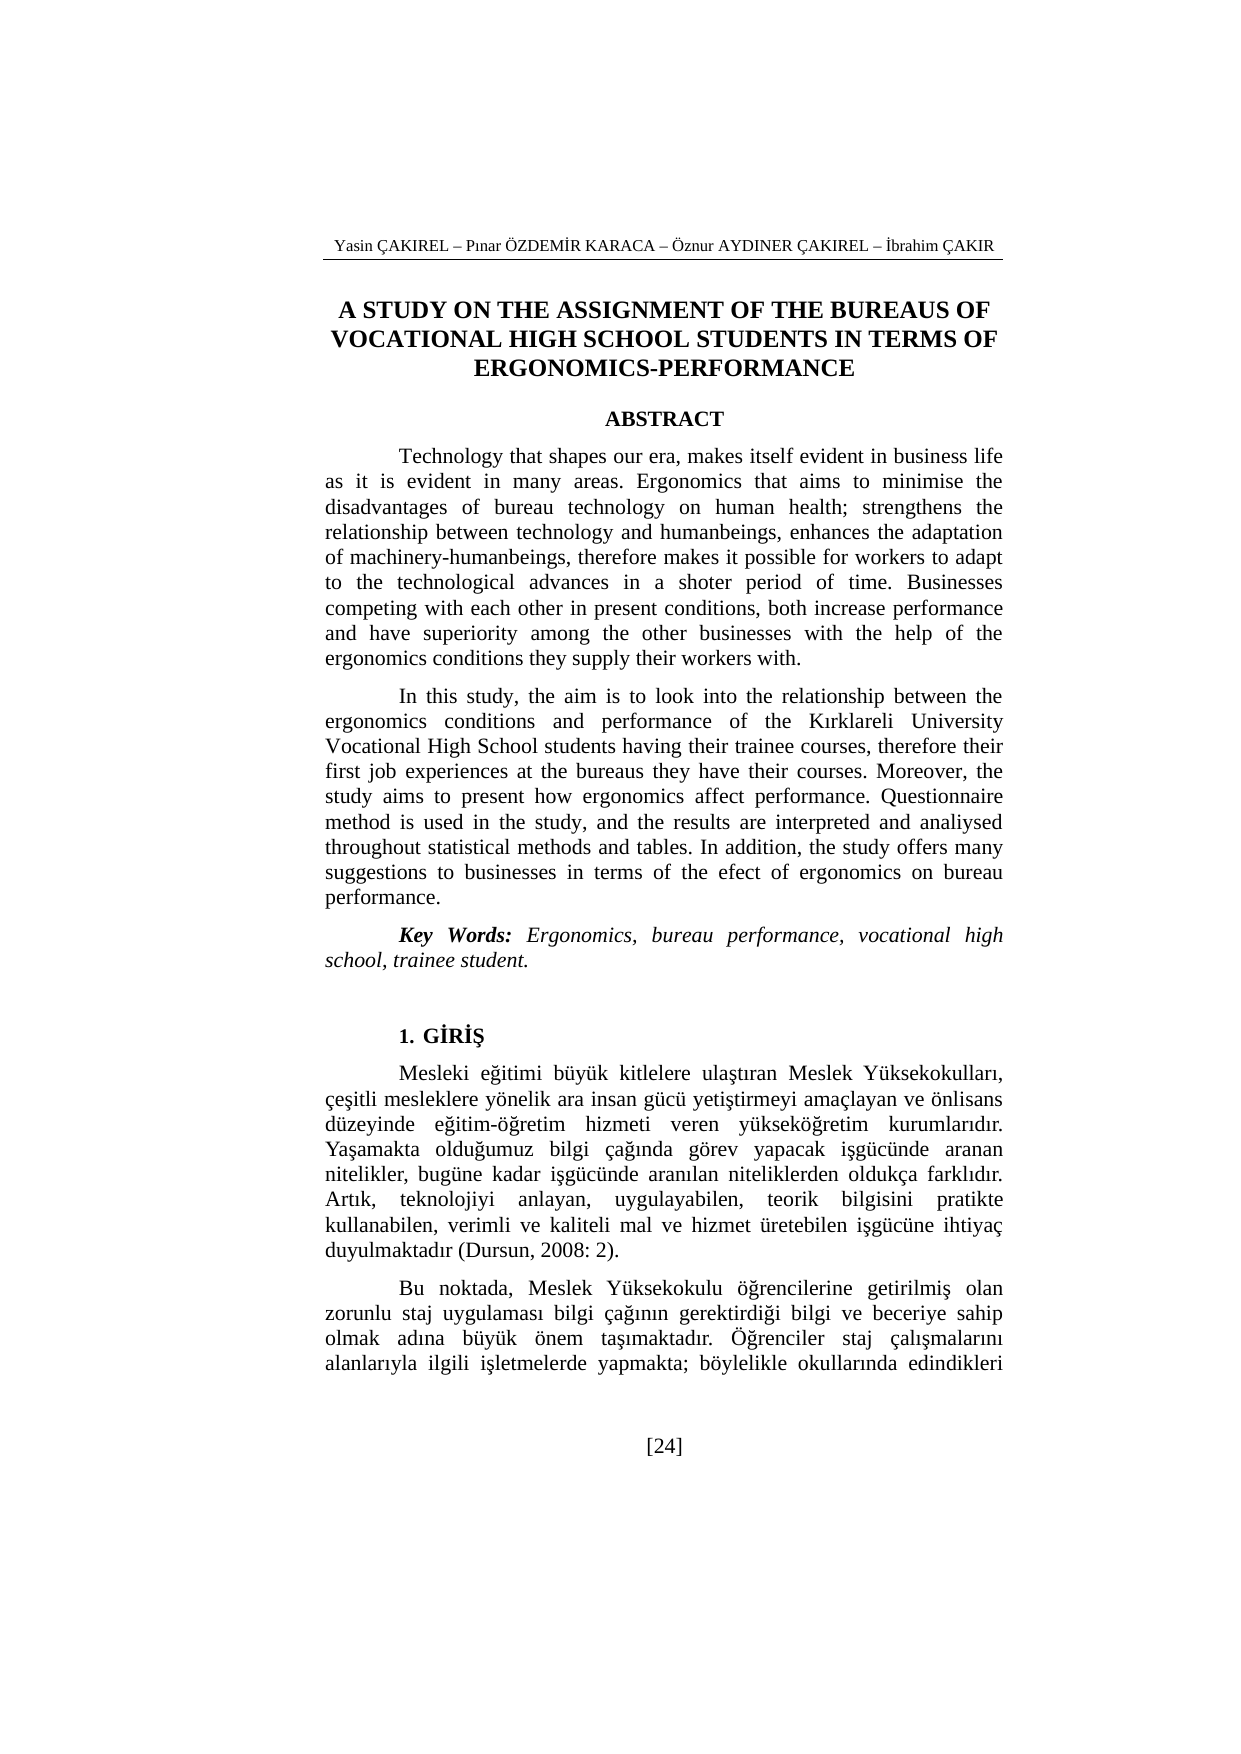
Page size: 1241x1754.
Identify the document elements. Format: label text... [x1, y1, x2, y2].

text Mesleki eğitimi büyük kitlelere ulaştıran Meslek Yüksekokulları, çeşitli mesleklere yönelik ara insan gücü yetiştirmeyi amaçlayan ve önlisans düzeyinde eğitim-öğretim hizmeti veren yükseköğretim kurumlarıdır. Yaşamakta olduğumuz bilgi çağında görev yapacak işgücünde aranan nitelikler, bugüne kadar işgücünde aranılan niteliklerden oldukça farklıdır. Artık, teknolojiyi anlayan, uygulayabilen, teorik bilgisini pratikte kullanabilen, verimli ve kaliteli mal ve hizmet üretebilen işgücüne ihtiyaç duyulmaktadır (Dursun, 2008: 2). [325, 1060, 1004, 1262]
text In this study, the aim is to look into the relationship between the ergonomics conditions and performance of the Kırklareli University Vocational High School students having their trainee courses, therefore their first job experiences at the bureaus they have their courses. Moreover, the study aims to present how ergonomics affect performance. Questionnaire method is used in the study, and the results are interpreted and analiysed throughout statistical methods and tables. In addition, the study offers many suggestions to businesses in terms of the efect of ergonomics on bureau performance. [325, 683, 1004, 909]
subtitle ABSTRACT [325, 406, 1004, 431]
text Key Words: Ergonomics, bureau performance, vocational high school, trainee student. [325, 922, 1004, 972]
text Technology that shapes our era, makes itself evident in business life as it is evident in many areas. Ergonomics that aims to minimise the disadvantages of bureau technology on human health; strengthens the relationship between technology and humanbeings, enhances the adaptation of machinery-humanbeings, therefore makes it possible for workers to adapt to the technological advances in a shoter period of time. Businesses competing with each other in present conditions, both increase performance and have superiority among the other businesses with the help of the ergonomics conditions they supply their workers with. [325, 443, 1004, 670]
subtitle A STUDY ON THE ASSIGNMENT OF THE BUREAUS OF VOCATIONAL HIGH SCHOOL STUDENTS IN TERMS OF ERGONOMICS-PERFORMANCE [325, 295, 1004, 382]
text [325, 1274, 1004, 1375]
list GİRİŞ [325, 1023, 1004, 1048]
